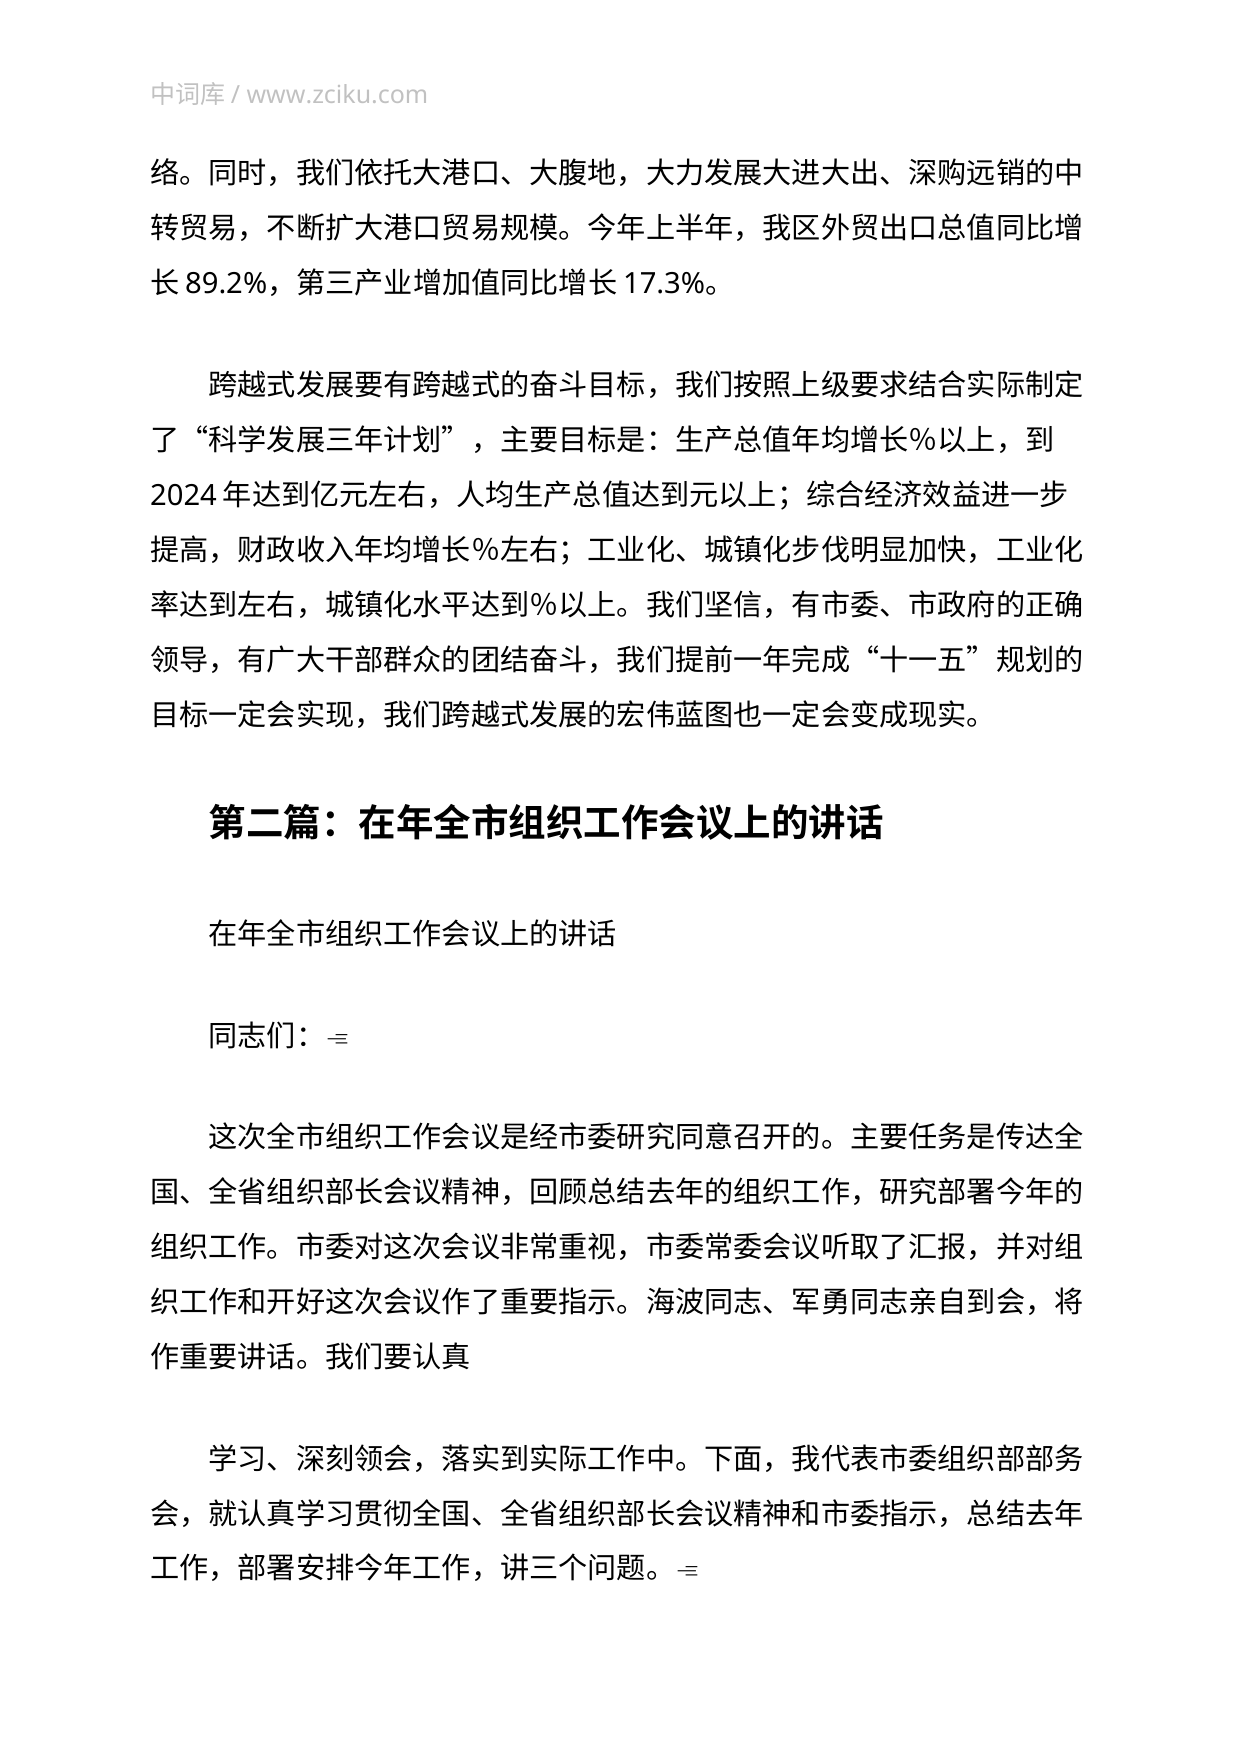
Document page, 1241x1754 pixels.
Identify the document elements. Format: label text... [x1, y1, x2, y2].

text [150, 150, 1090, 302]
text 这次全市组织工作会议是经市委研究同意召开的。主要任务是传达全国、全省组织部长会议精神，回顾总结去年的组织工作，研究部署今年的组织工作。市委对这次会议非常重视，市委常委会议听取了汇报，并对组织工作和开好这次会议作了重要指示。海波同志、军勇同志亲自到会，将作重要讲话。我们要认真 [150, 1114, 1090, 1376]
text 第二篇：在年全市组织工作会议上的讲话 [150, 793, 1090, 847]
text 跨越式发展要有跨越式的奋斗目标，我们按照上级要求结合实际制定了“科学发展三年计划”，主要目标是：生产总值年均增长％以上，到2024年达到亿元左右，人均生产总值达到元以上；综合经济效益进一步提高，财政收入年均增长％左右；工业化、城镇化步伐明显加快，工业化率达到左右，城镇化水平达到％以上。我们坚信，有市委、市政府的正确领导，有广大干部群众的团结奋斗，我们提前一年完成“十一五”规划的目标一定会实现，我们跨越式发展的宏伟蓝图也一定会变成现实。 [150, 362, 1090, 733]
text 学习、深刻领会，落实到实际工作中。下面，我代表市委组织部部务会，就认真学习贯彻全国、全省组织部长会议精神和市委指示，总结去年工作，部署安排今年工作，讲三个问题。 [150, 1435, 1090, 1587]
text 同志们： [150, 1012, 1090, 1054]
text 在年全市组织工作会议上的讲话 [150, 910, 1090, 953]
